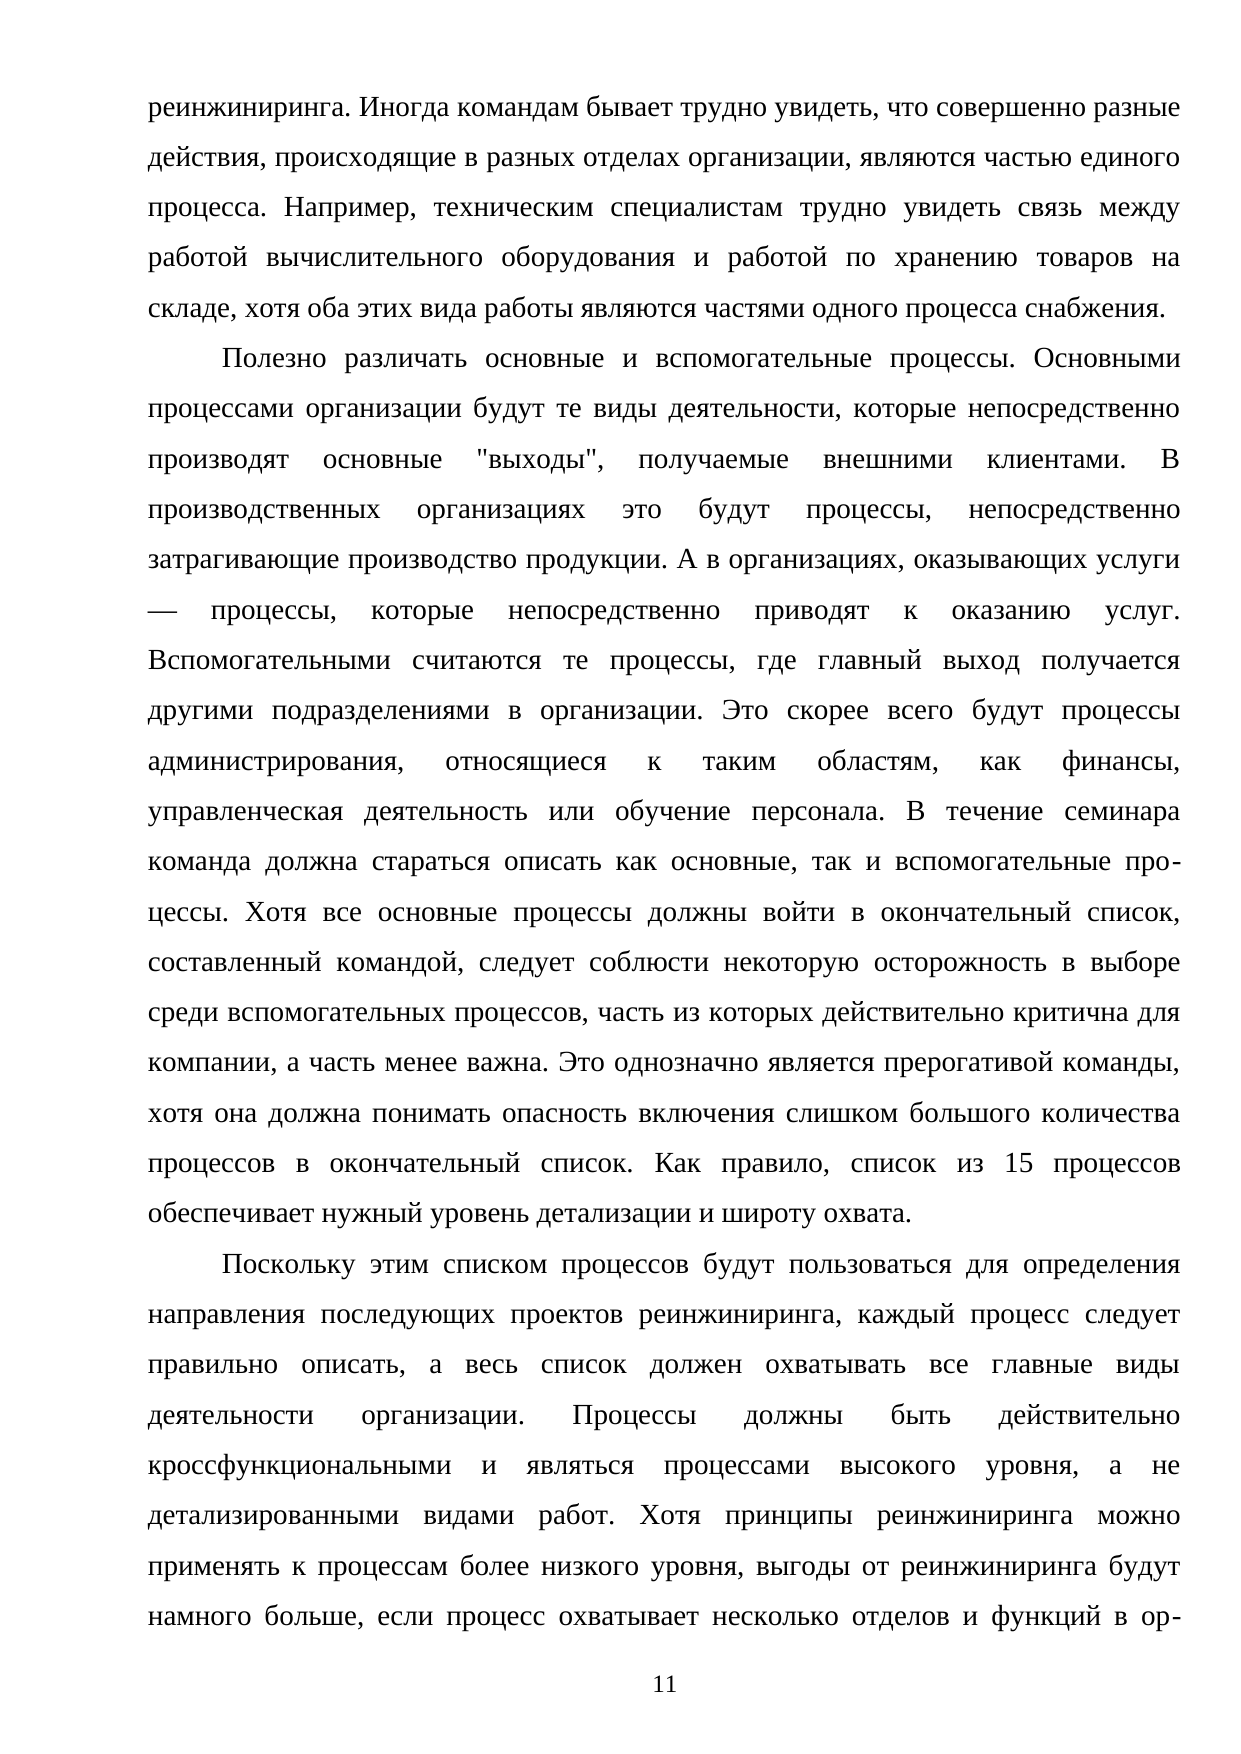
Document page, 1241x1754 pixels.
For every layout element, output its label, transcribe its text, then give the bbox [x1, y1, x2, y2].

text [148, 1246, 1181, 1632]
text Полезно различать основные и вспомогательные процессы. Основными процессами организации будут те виды деятельности, которые непосредственно производят основные "выходы", получаемые внешними клиентами. В производственных организациях это будут процессы, непосредственно затрагивающие производство продукции. А в организациях, оказывающих услуги — процессы, которые непосредственно приводят к оказанию услуг. Вспомогательными считаются те процессы, где главный выход получается другими подразделениями в организации. Это скорее всего будут процессы администрирования, относящиеся к таким областям, как финансы, управленческая деятельность или обучение персонала. В течение семинара команда должна стараться описать как основные, так и вспомогательные процессы. Хотя все основные процессы должны войти в окончательный список, составленный командой, следует соблюсти некоторую осторожность в выборе среди вспомогательных процессов, часть из которых действительно критична для компании, а часть менее важна. Это однозначно является прерогативой команды, хотя она должна понимать опасность включения слишком большого количества процессов в окончательный список. Как правило, список из 15 процессов обеспечивает нужный уровень детализации и широту охвата. [148, 340, 1181, 1229]
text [148, 89, 1181, 323]
